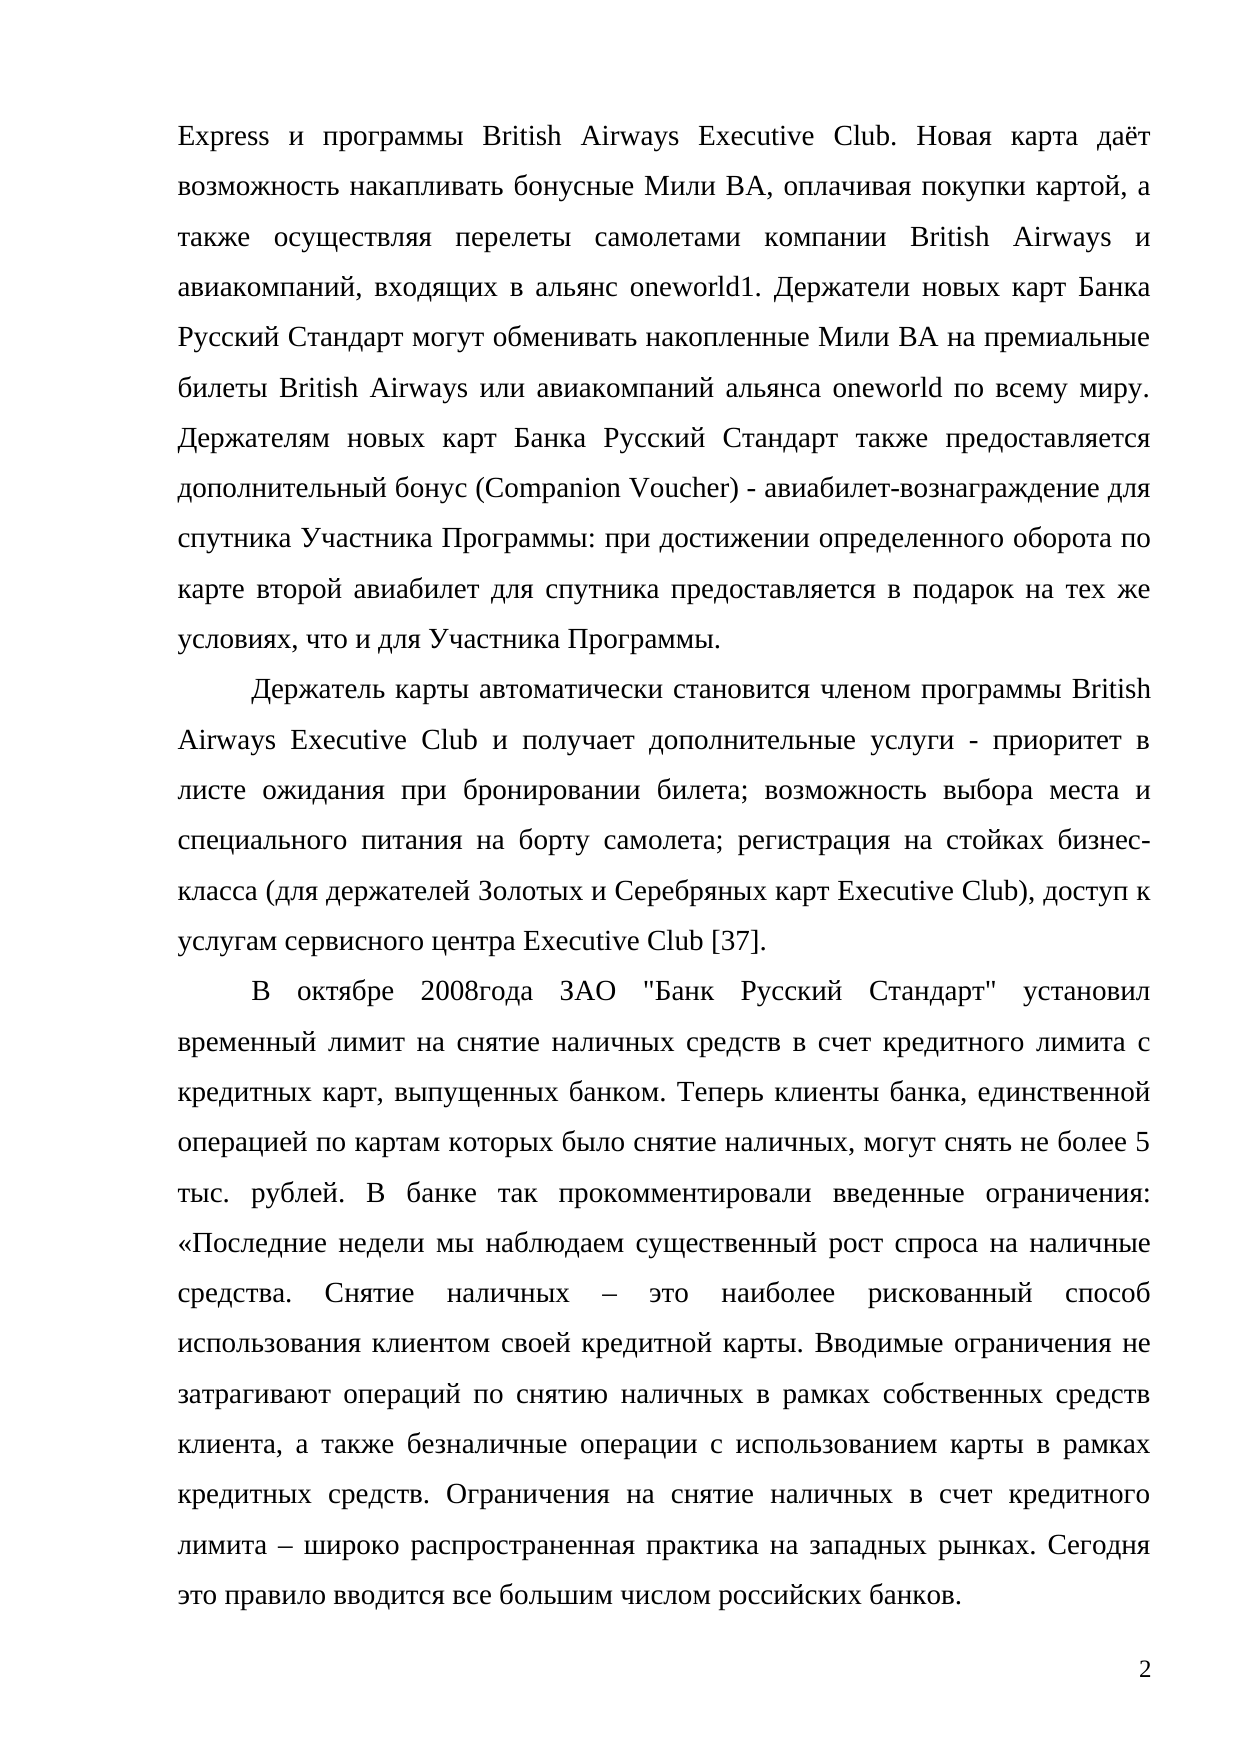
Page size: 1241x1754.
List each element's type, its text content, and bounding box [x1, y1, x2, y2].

text В октябре 2008года ЗАО "Банк Русский Стандарт" установил временный лимит на снятие наличных средств в счет кредитного лимита с кредитных карт, выпущенных банком. Теперь клиенты банка, единственной операцией по картам которых было снятие наличных, могут снять не более 5 тыс. рублей. В банке так прокомментировали введенные ограничения: «Последние недели мы наблюдаем существенный рост спроса на наличные средства. Снятие наличных – это наиболее рискованный способ использования клиентом своей кредитной карты. Вводимые ограничения не затрагивают операций по снятию наличных в рамках собственных средств клиента, а также безналичные операции с использованием карты в рамках кредитных средств. Ограничения на снятие наличных в счет кредитного лимита – широко распространенная практика на западных рынках. Сегодня это правило вводится все большим числом российских банков. [177, 973, 1152, 1611]
text Держатель карты автоматически становится членом программы British Airways Executive Club и получает дополнительные услуги - приоритет в листе ожидания при бронировании билета; возможность выбора места и специального питания на борту самолета; регистрация на стойках бизнес-класса (для держателей Золотых и Серебряных карт Executive Club), доступ к услугам сервисного центра Executive Club [37]. [177, 672, 1152, 957]
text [177, 118, 1152, 655]
